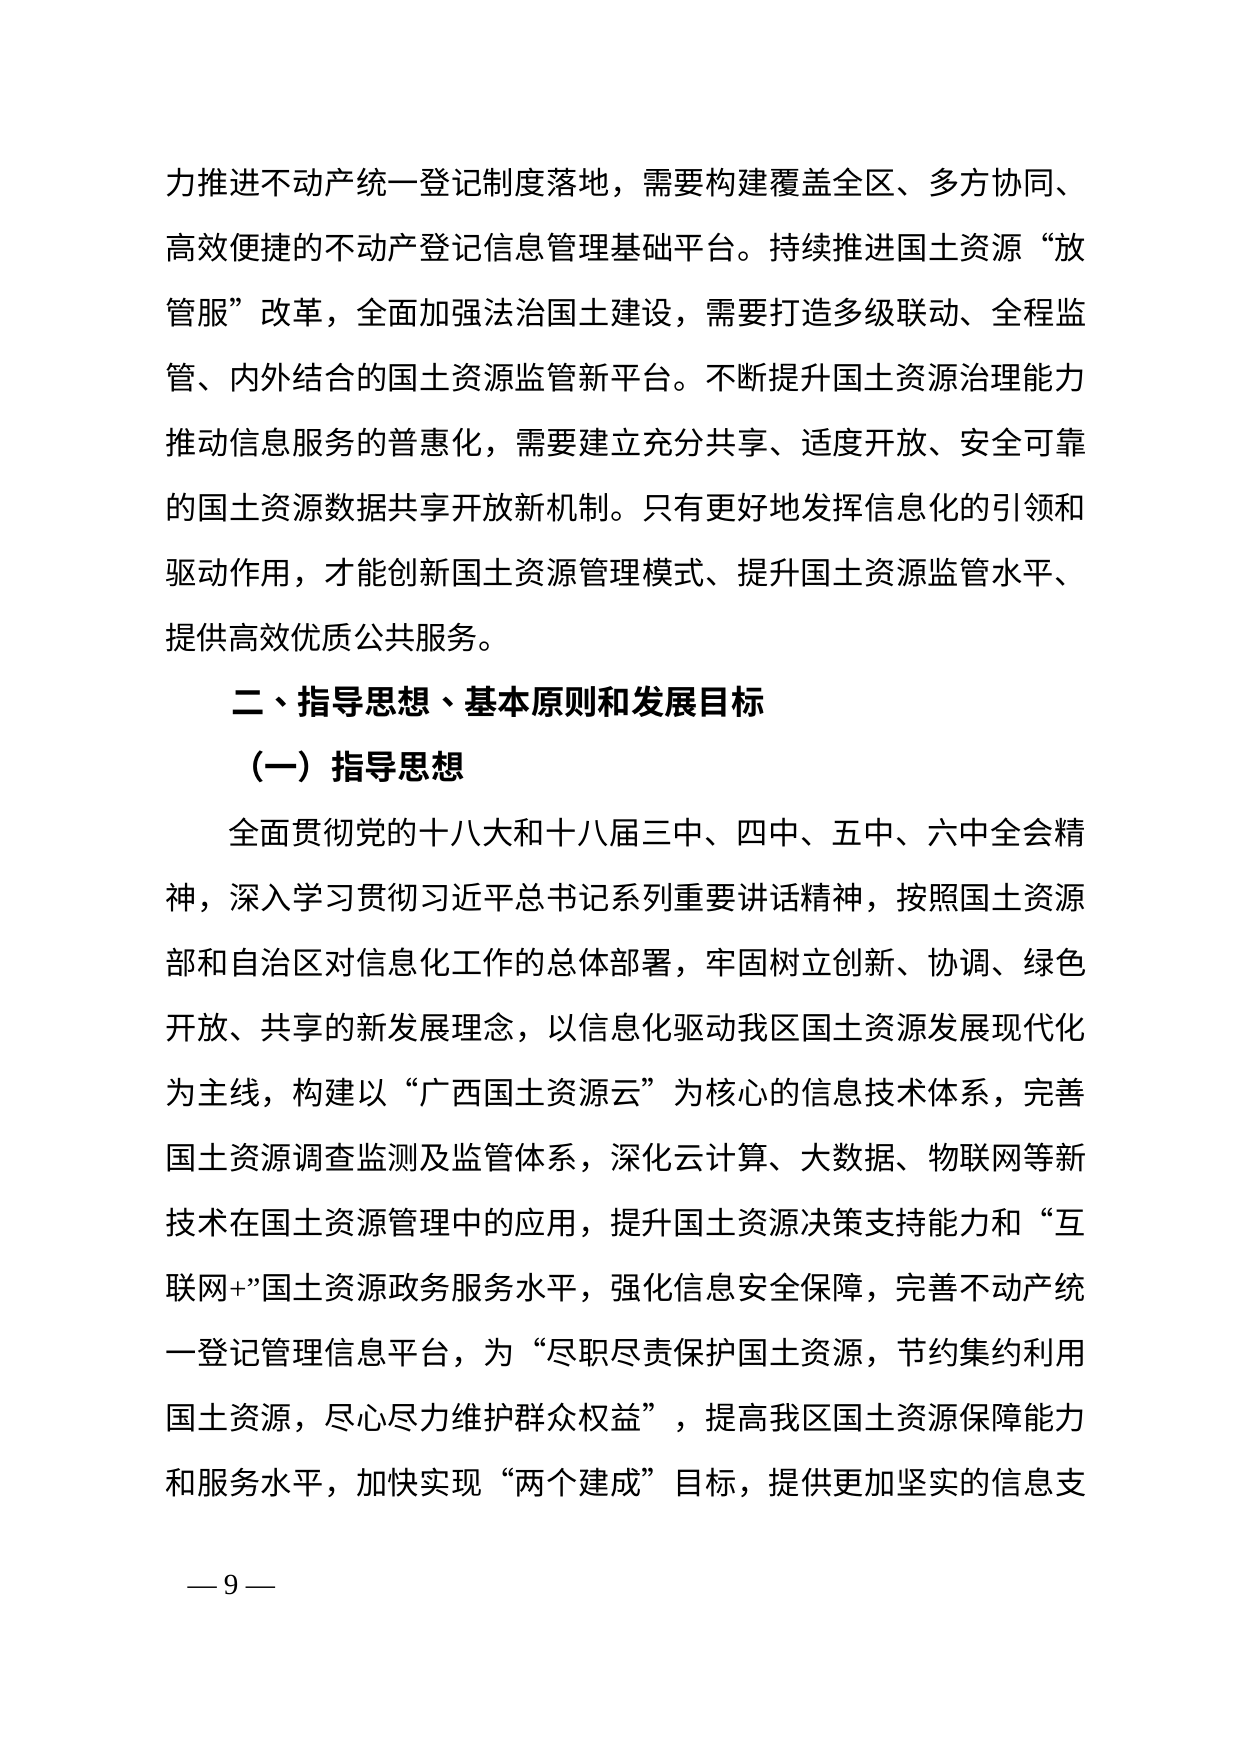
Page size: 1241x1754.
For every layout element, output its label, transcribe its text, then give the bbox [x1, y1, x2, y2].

subtitle 二、指导思想、基本原则和发展目标 [165, 669, 1087, 734]
subtitle （一）指导思想 [165, 734, 1087, 799]
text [165, 149, 1087, 669]
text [165, 799, 1087, 1514]
